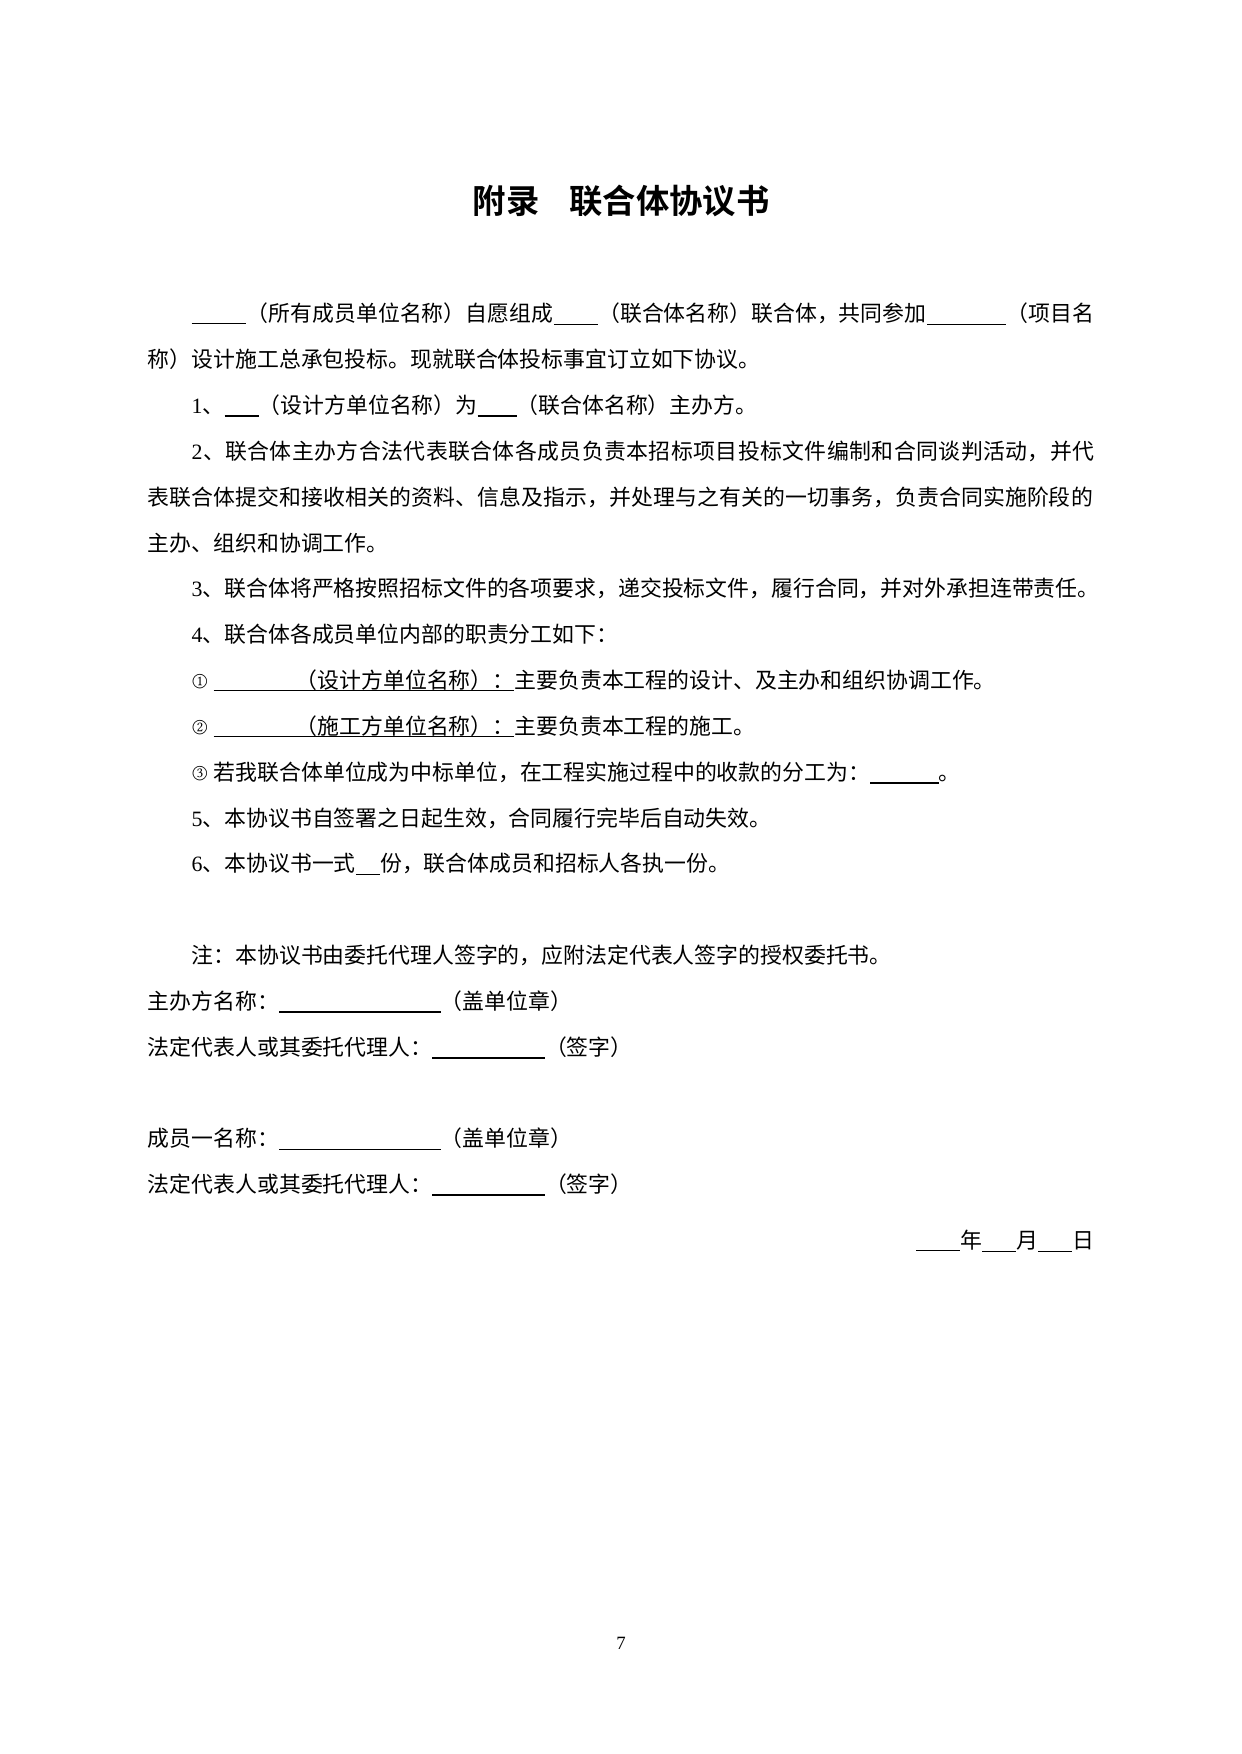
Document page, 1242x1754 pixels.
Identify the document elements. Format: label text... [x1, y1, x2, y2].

text ① （设计方单位名称）：主要负责本工程的设计、及主办和组织协调工作。 [148, 652, 1094, 698]
text ③ 若我联合体单位成为中标单位，在工程实施过程中的收款的分工为： 。 [148, 743, 1114, 789]
text 法定代表人或其委托代理人： （签字） [148, 1018, 1094, 1064]
text 年 月 日 [148, 1223, 1094, 1255]
text 法定代表人或其委托代理人： （签字） [148, 1156, 1094, 1202]
text 5、本协议书自签署之日起生效，合同履行完毕后自动失效。 [148, 789, 1094, 835]
text 3、联合体将严格按照招标文件的各项要求，递交投标文件，履行合同，并对外承担连带责任。 [148, 560, 1094, 606]
text 主办方名称： （盖单位章） [148, 973, 1094, 1018]
text 2、联合体主办方合法代表联合体各成员负责本招标项目投标文件编制和合同谈判活动，并代表联合体提交和接收相关的资料、信息及指示，并处理与之有关的一切事务，负责合同实施阶段的主办、组织和协调工作。 [148, 423, 1094, 560]
text （所有成员单位名称）自愿组成 （联合体名称）联合体，共同参加 （项目名称）设计施工总承包投标。现就联合体投标事宜订立如下协议。 [148, 285, 1094, 377]
text 注：本协议书由委托代理人签字的，应附法定代表人签字的授权委托书。 [148, 927, 1094, 973]
text 6、本协议书一式 份，联合体成员和招标人各执一份。 [148, 835, 1094, 881]
text 成员一名称： （盖单位章） [148, 1110, 1094, 1156]
subtitle 附录 联合体协议书 [148, 175, 1094, 223]
text ② （施工方单位名称）：主要负责本工程的施工。 [148, 698, 1094, 743]
text 1、 （设计方单位名称）为 （联合体名称）主办方。 [148, 377, 1094, 423]
text 4、联合体各成员单位内部的职责分工如下： [148, 606, 1094, 652]
